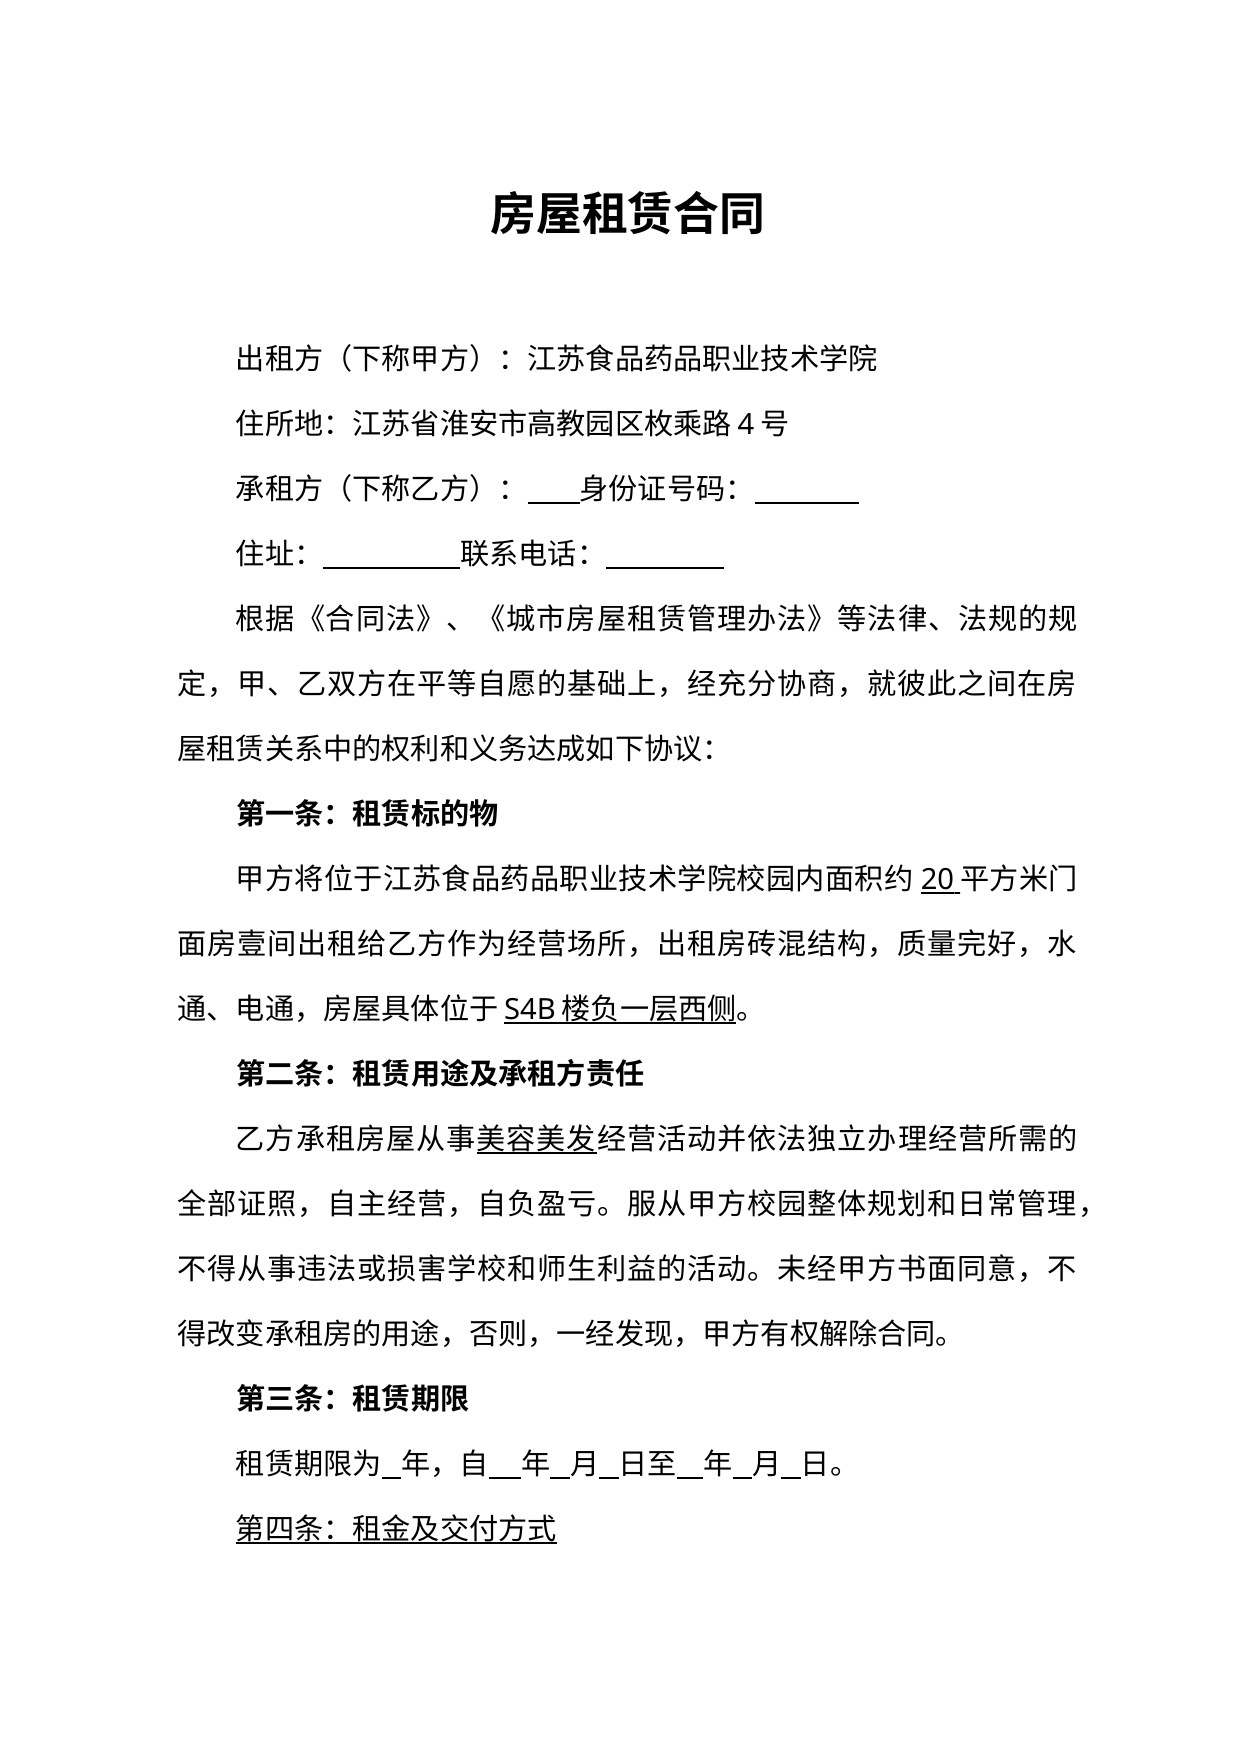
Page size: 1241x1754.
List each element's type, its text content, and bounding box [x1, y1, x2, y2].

text 住所地：江苏省淮安市高教园区枚乘路4号 [177, 389, 1078, 454]
text 住址： 联系电话： [177, 519, 1078, 584]
text 出租方（下称甲方）：江苏食品药品职业技术学院 [177, 324, 1078, 389]
text 第二条：租赁用途及承租方责任 [177, 1039, 1078, 1104]
text 根据《合同法》、《城市房屋租赁管理办法》等法律、法规的规定，甲、乙双方在平等自愿的基础上，经充分协商，就彼此之间在房屋租赁关系中的权利和义务达成如下协议： [177, 584, 1078, 779]
text 第一条：租赁标的物 [177, 779, 1078, 844]
text 甲方将位于江苏食品药品职业技术学院校园内面积约20平方米门面房壹间出租给乙方作为经营场所，出租房砖混结构，质量完好，水通、电通，房屋具体位于S4B楼负一层西侧。 [177, 844, 1078, 1039]
text 承租方（下称乙方）： 身份证号码： [177, 454, 1078, 519]
text 房屋租赁合同 [177, 162, 1078, 259]
text 第四条：租金及交付方式 [177, 1494, 1078, 1559]
text 乙方承租房屋从事美容美发经营活动并依法独立办理经营所需的全部证照，自主经营，自负盈亏。服从甲方校园整体规划和日常管理，不得从事违法或损害学校和师生利益的活动。未经甲方书面同意，不得改变承租房的用途，否则，一经发现，甲方有权解除合同。 [177, 1104, 1078, 1364]
text 租赁期限为 年，自 年 月 日至 年 月 日。 [177, 1429, 1078, 1494]
text 第三条：租赁期限 [177, 1364, 1078, 1429]
